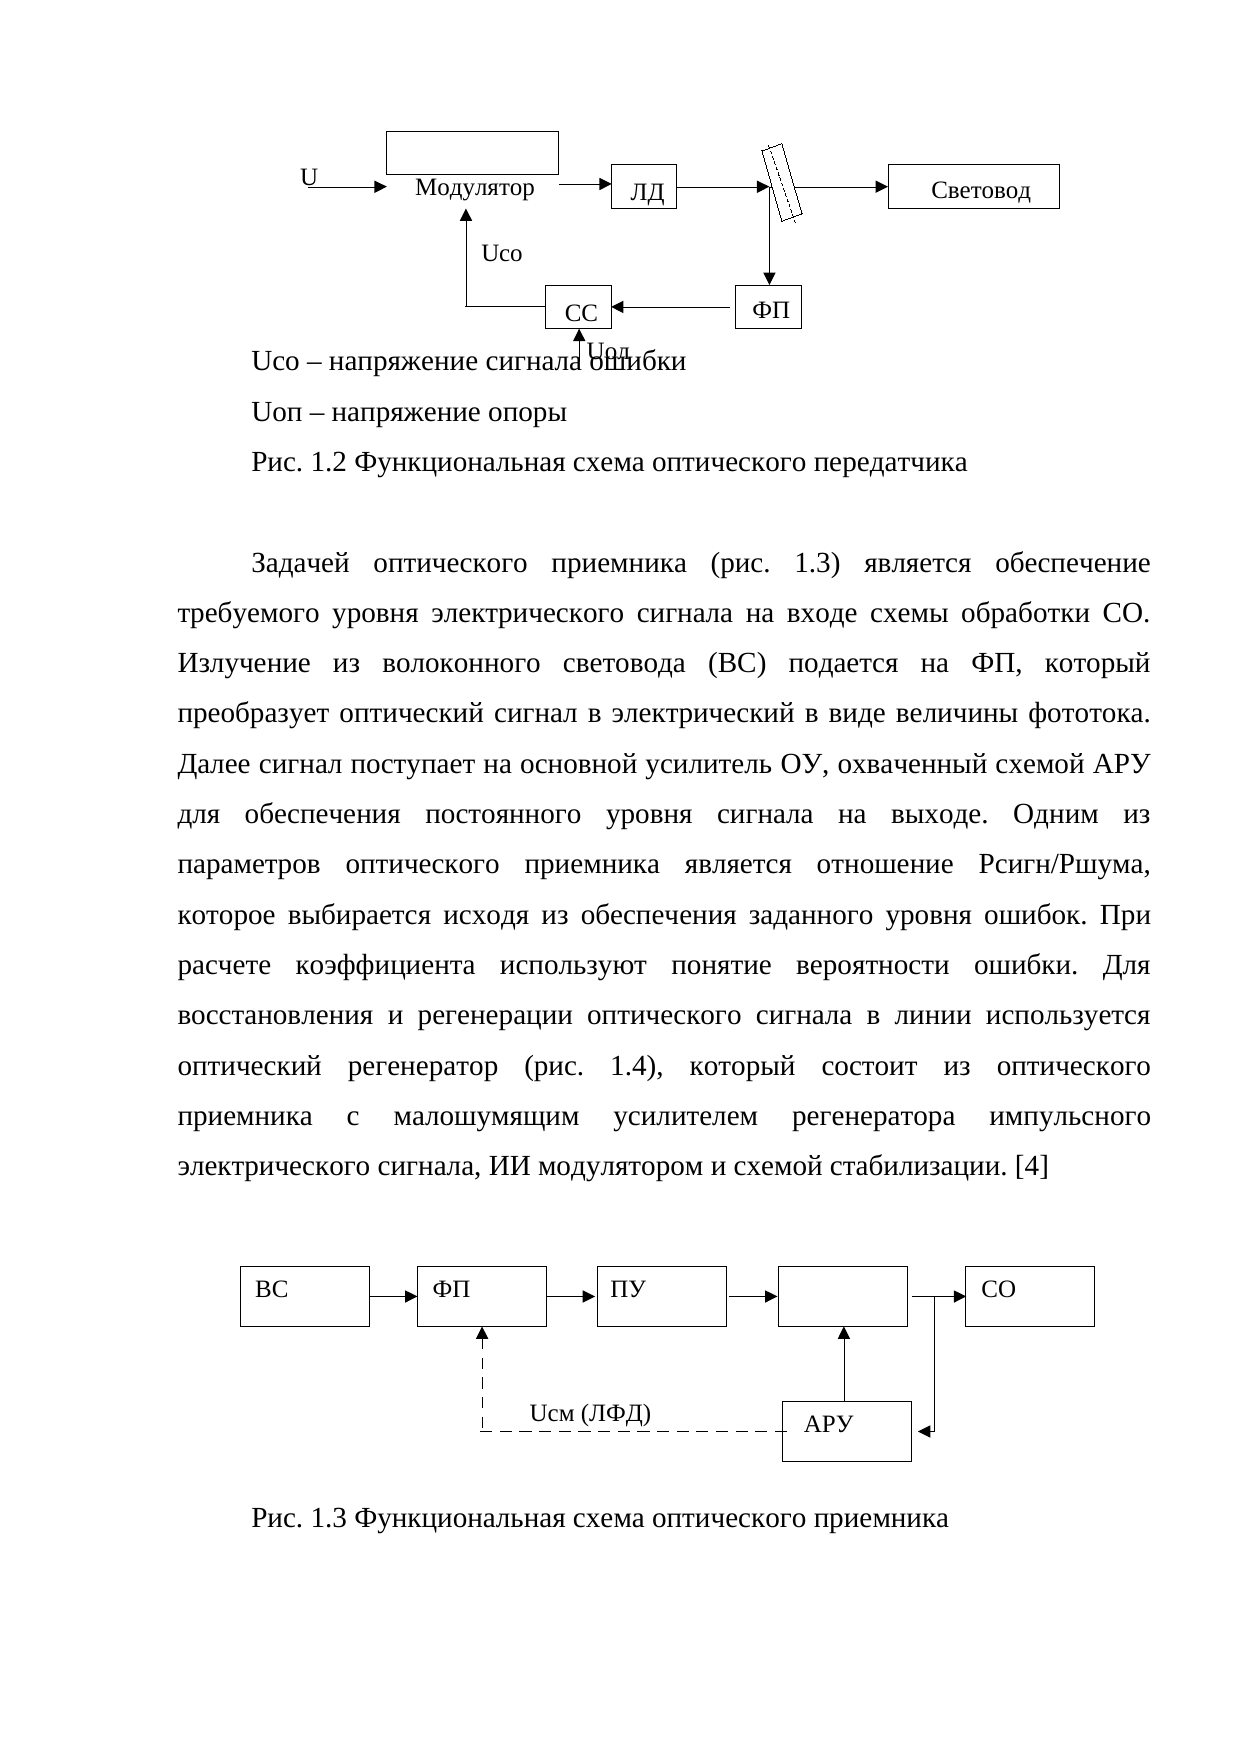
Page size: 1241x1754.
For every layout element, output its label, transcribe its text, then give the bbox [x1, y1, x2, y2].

text Задачей оптического приемника (рис. 1.3) является обеспечение требуемого уровня электрического сигнала на входе схемы обработки СО. Излучение из волоконного световода (ВС) подается на ФП, который преобразует оптический сигнал в электрический в виде величины фототока. Далее сигнал поступает на основной усилитель ОУ, охваченный схемой АРУ для обеспечения постоянного уровня сигнала на выходе. Одним из параметров оптического приемника является отношение Рсигн/Ршума, которое выбирается исходя из обеспечения заданного уровня ошибок. При расчете коэффициента используют понятие вероятности ошибки. Для восстановления и регенерации оптического сигнала в линии используется оптический регенератор (рис. 1.4), который состоит из оптического приемника с малошумящим усилителем регенератора импульсного электрического сигнала, ИИ модулятором и схемой стабилизации. [4] [177, 545, 1152, 1182]
text Uсо – напряжение сигнала ошибки [177, 343, 1152, 377]
text Рис. 1.3 Функциональная схема оптического приемника [177, 1501, 1152, 1534]
text Рис. 1.2 Функциональная схема оптического передатчика [177, 444, 1152, 478]
text Uоп – напряжение опоры [177, 394, 1152, 427]
